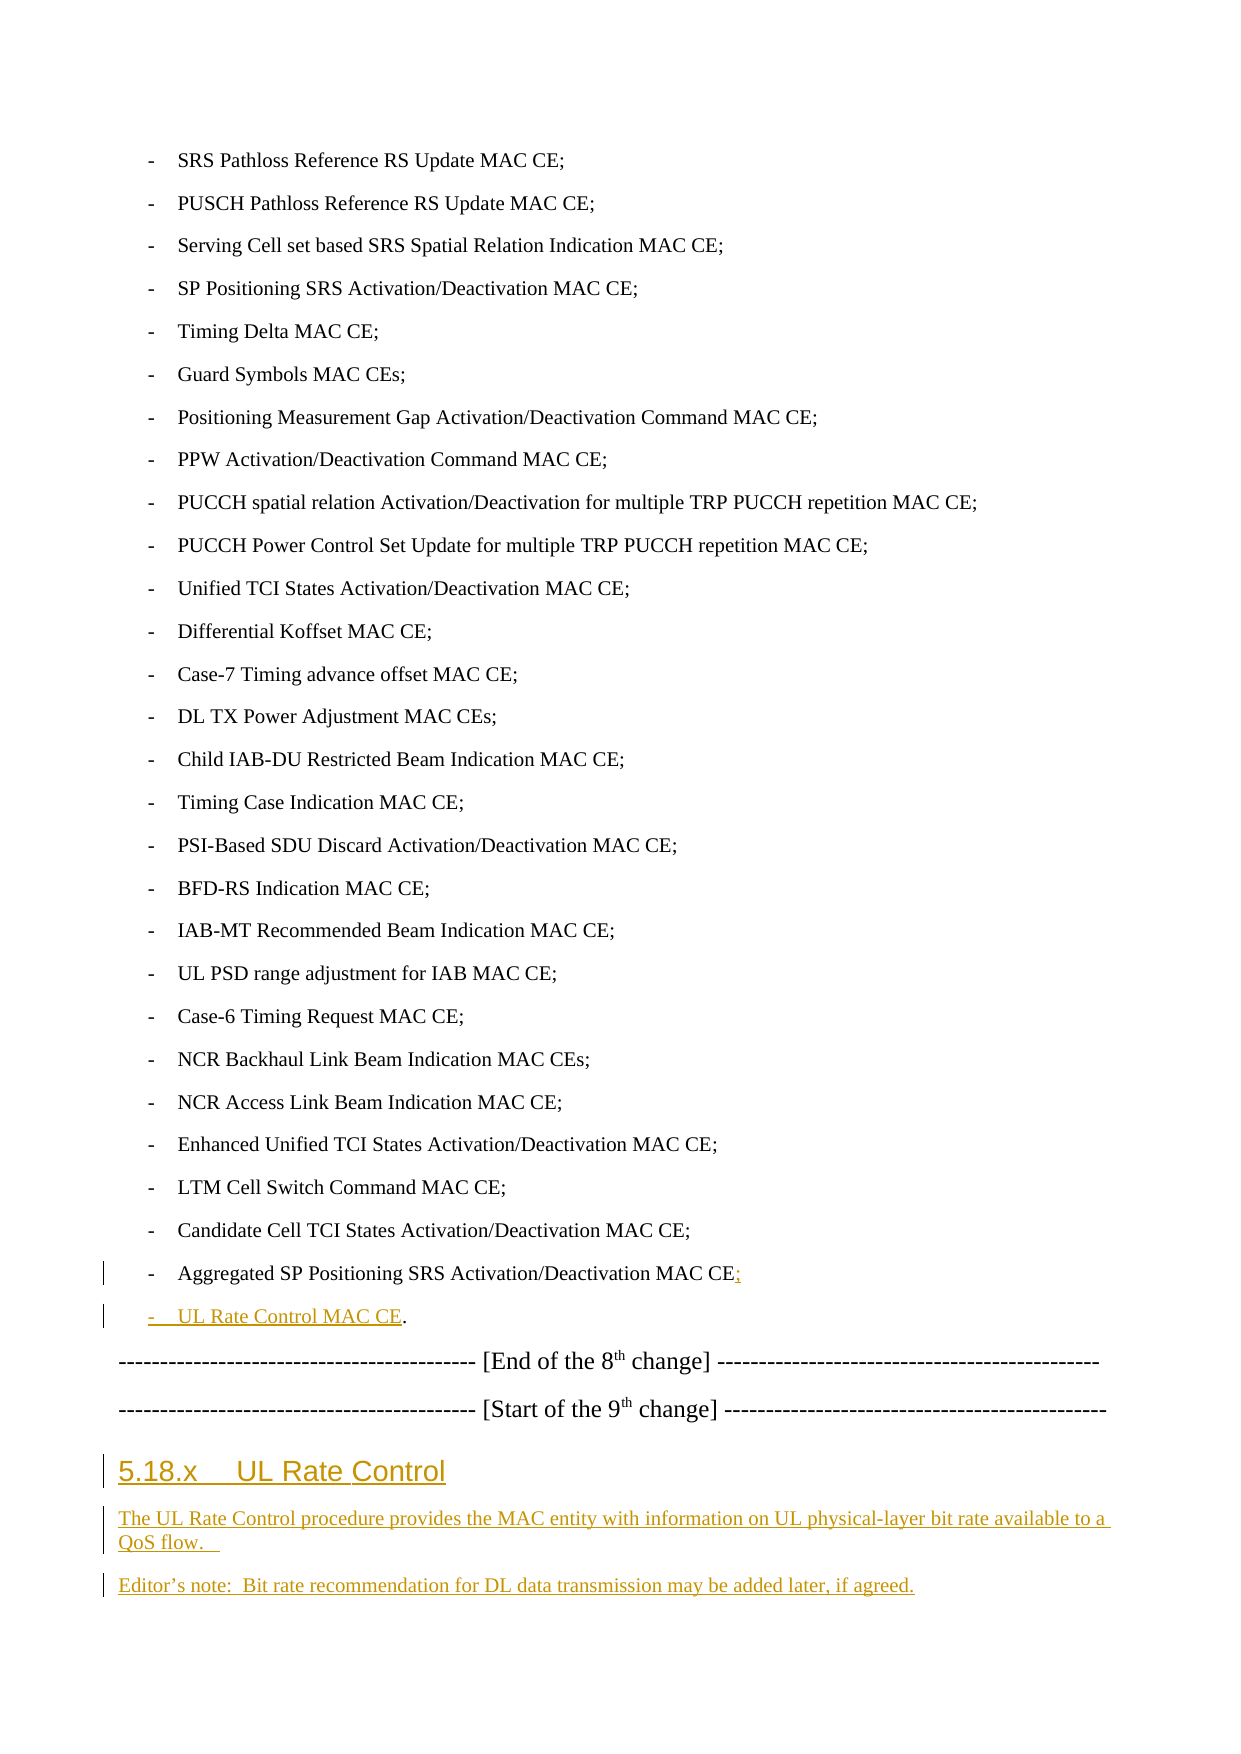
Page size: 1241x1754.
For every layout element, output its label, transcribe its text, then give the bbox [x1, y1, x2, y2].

text - Enhanced Unified TCI States Activation/Deactivation MAC CE; [148, 1132, 1122, 1156]
text - PUCCH spatial relation Activation/Deactivation for multiple TRP PUCCH repetition MAC CE; [148, 490, 1122, 514]
text ------------------------------------------- [Start of the 9th change] ---------------------------------------------- [118, 1394, 1122, 1423]
text - BFD-RS Indication MAC CE; [148, 876, 1122, 899]
text - Child IAB-DU Restricted Beam Indication MAC CE; [148, 747, 1122, 771]
text - Candidate Cell TCI States Activation/Deactivation MAC CE; [148, 1218, 1122, 1242]
text - PUSCH Pathloss Reference RS Update MAC CE; [148, 191, 1122, 214]
text - SRS Pathloss Reference RS Update MAC CE; [148, 148, 1122, 172]
text - UL PSD range adjustment for IAB MAC CE; [148, 961, 1122, 985]
text - Case-6 Timing Request MAC CE; [148, 1004, 1122, 1028]
text - Case-7 Timing advance offset MAC CE; [148, 661, 1122, 686]
text . [148, 1304, 1122, 1328]
text - PSI-Based SDU Discard Activation/Deactivation MAC CE; [148, 833, 1122, 857]
text - PPW Activation/Deactivation Command MAC CE; [148, 447, 1122, 471]
text - Serving Cell set based SRS Spatial Relation Indication MAC CE; [148, 233, 1122, 257]
text ------------------------------------------- [End of the 8th change] ---------------------------------------------- [118, 1346, 1122, 1375]
text - Positioning Measurement Gap Activation/Deactivation Command MAC CE; [148, 404, 1122, 429]
text - NCR Backhaul Link Beam Indication MAC CEs; [148, 1047, 1122, 1071]
text - Unified TCI States Activation/Deactivation MAC CE; [148, 576, 1122, 600]
text - Aggregated SP Positioning SRS Activation/Deactivation MAC CE [148, 1261, 1122, 1285]
text - SP Positioning SRS Activation/Deactivation MAC CE; [148, 276, 1122, 300]
text - Timing Case Indication MAC CE; [148, 790, 1122, 814]
text - IAB-MT Recommended Beam Indication MAC CE; [148, 918, 1122, 942]
text - DL TX Power Adjustment MAC CEs; [148, 704, 1122, 728]
text - Guard Symbols MAC CEs; [148, 362, 1122, 386]
text - Timing Delta MAC CE; [148, 319, 1122, 343]
text - Differential Koffset MAC CE; [148, 619, 1122, 643]
text - NCR Access Link Beam Indication MAC CE; [148, 1089, 1122, 1114]
text - PUCCH Power Control Set Update for multiple TRP PUCCH repetition MAC CE; [148, 533, 1122, 557]
text - LTM Cell Switch Command MAC CE; [148, 1175, 1122, 1199]
